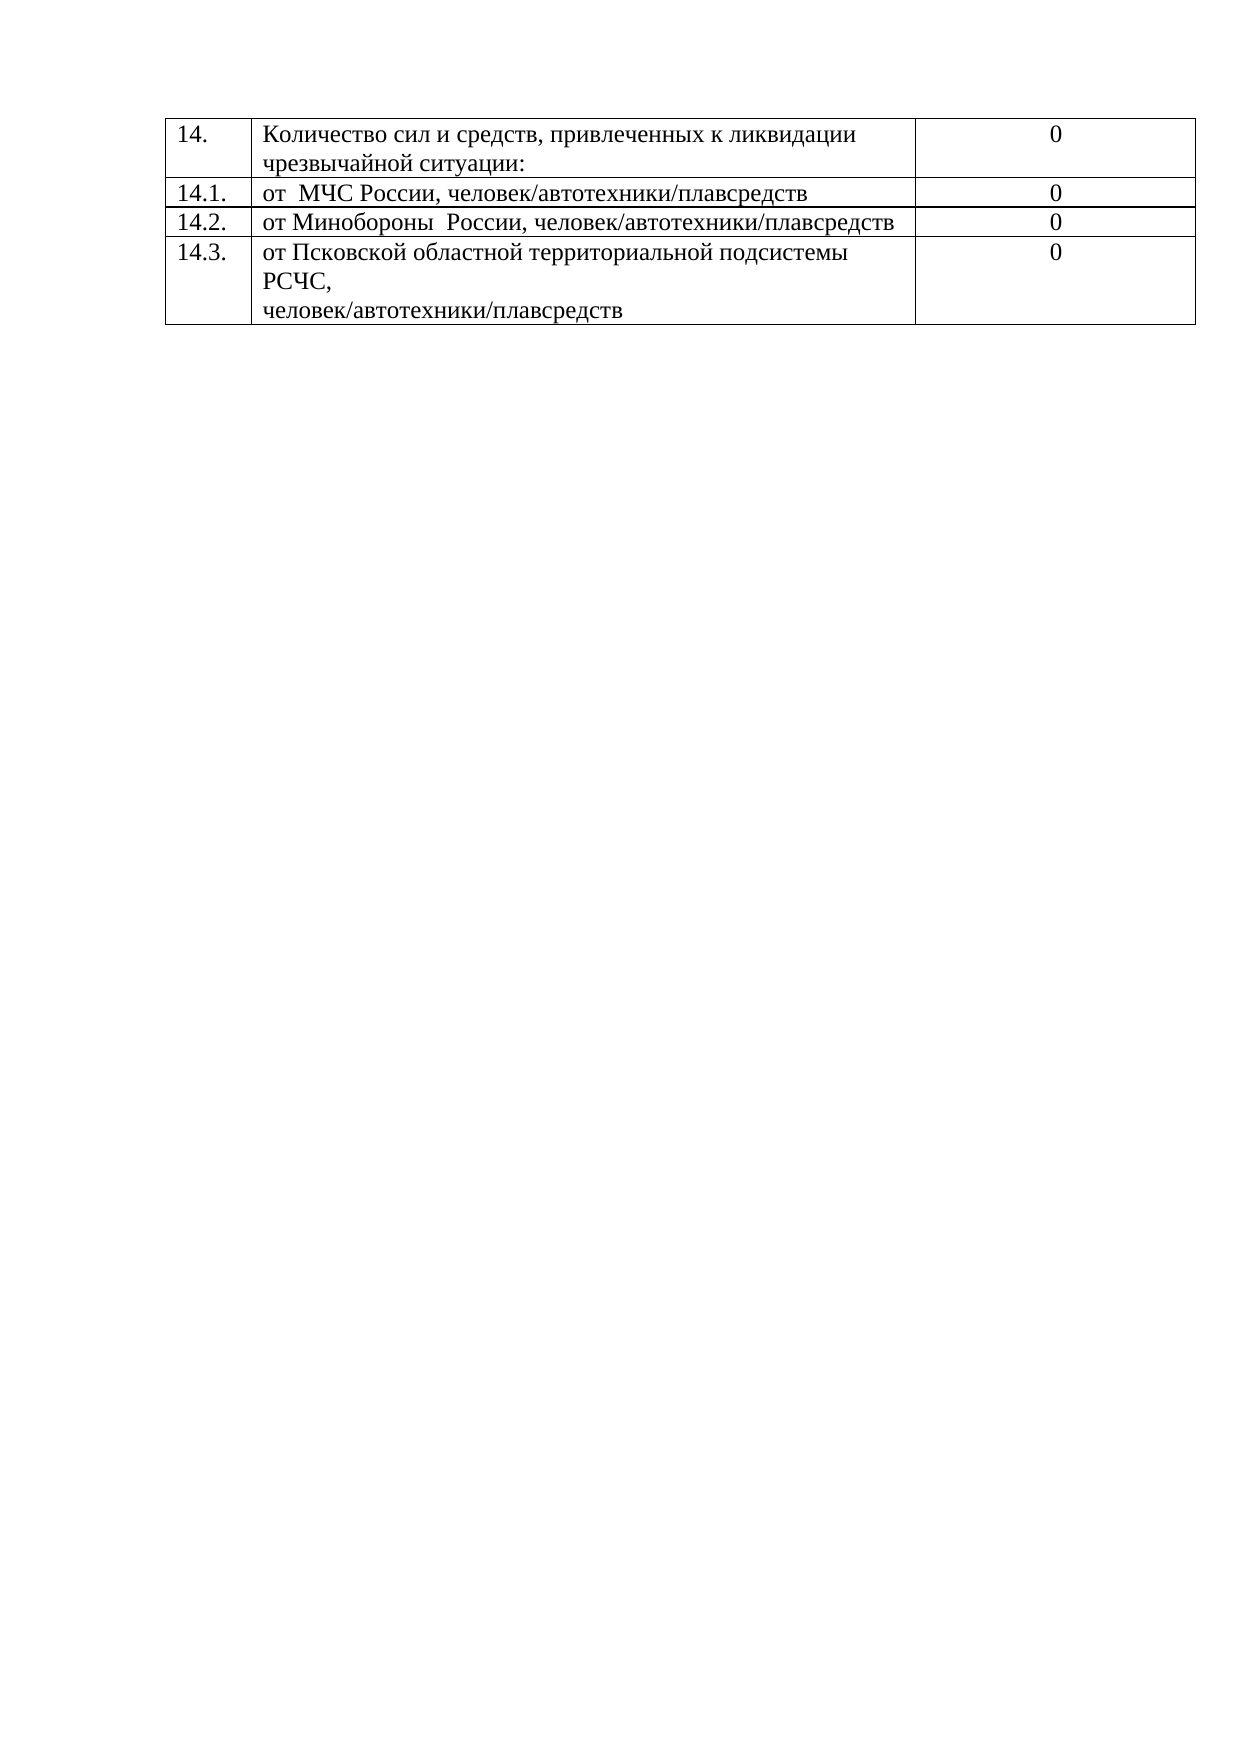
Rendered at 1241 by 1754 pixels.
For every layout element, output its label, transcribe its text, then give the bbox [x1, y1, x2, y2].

table_cell от Минобороны России, человек/автотехники/плавсредств [252, 208, 915, 236]
table_cell от МЧС России, человек/автотехники/плавсредств [252, 178, 915, 206]
table_cell 14.1. [166, 178, 251, 206]
table_cell 14.3. [166, 237, 251, 323]
table_cell 14. [166, 119, 251, 177]
table_cell 0 [916, 208, 1195, 236]
table_cell Количество сил и средств, привлеченных к ликвидации чрезвычайной ситуации: [252, 119, 915, 177]
table_cell 14.2. [166, 208, 251, 236]
table_cell 0 [916, 178, 1195, 206]
table_cell от Псковской областной территориальной подсистемы РСЧС, человек/автотехники/плавсредств [252, 237, 915, 323]
table_cell 0 [916, 119, 1195, 177]
table_cell 0 [916, 237, 1195, 323]
